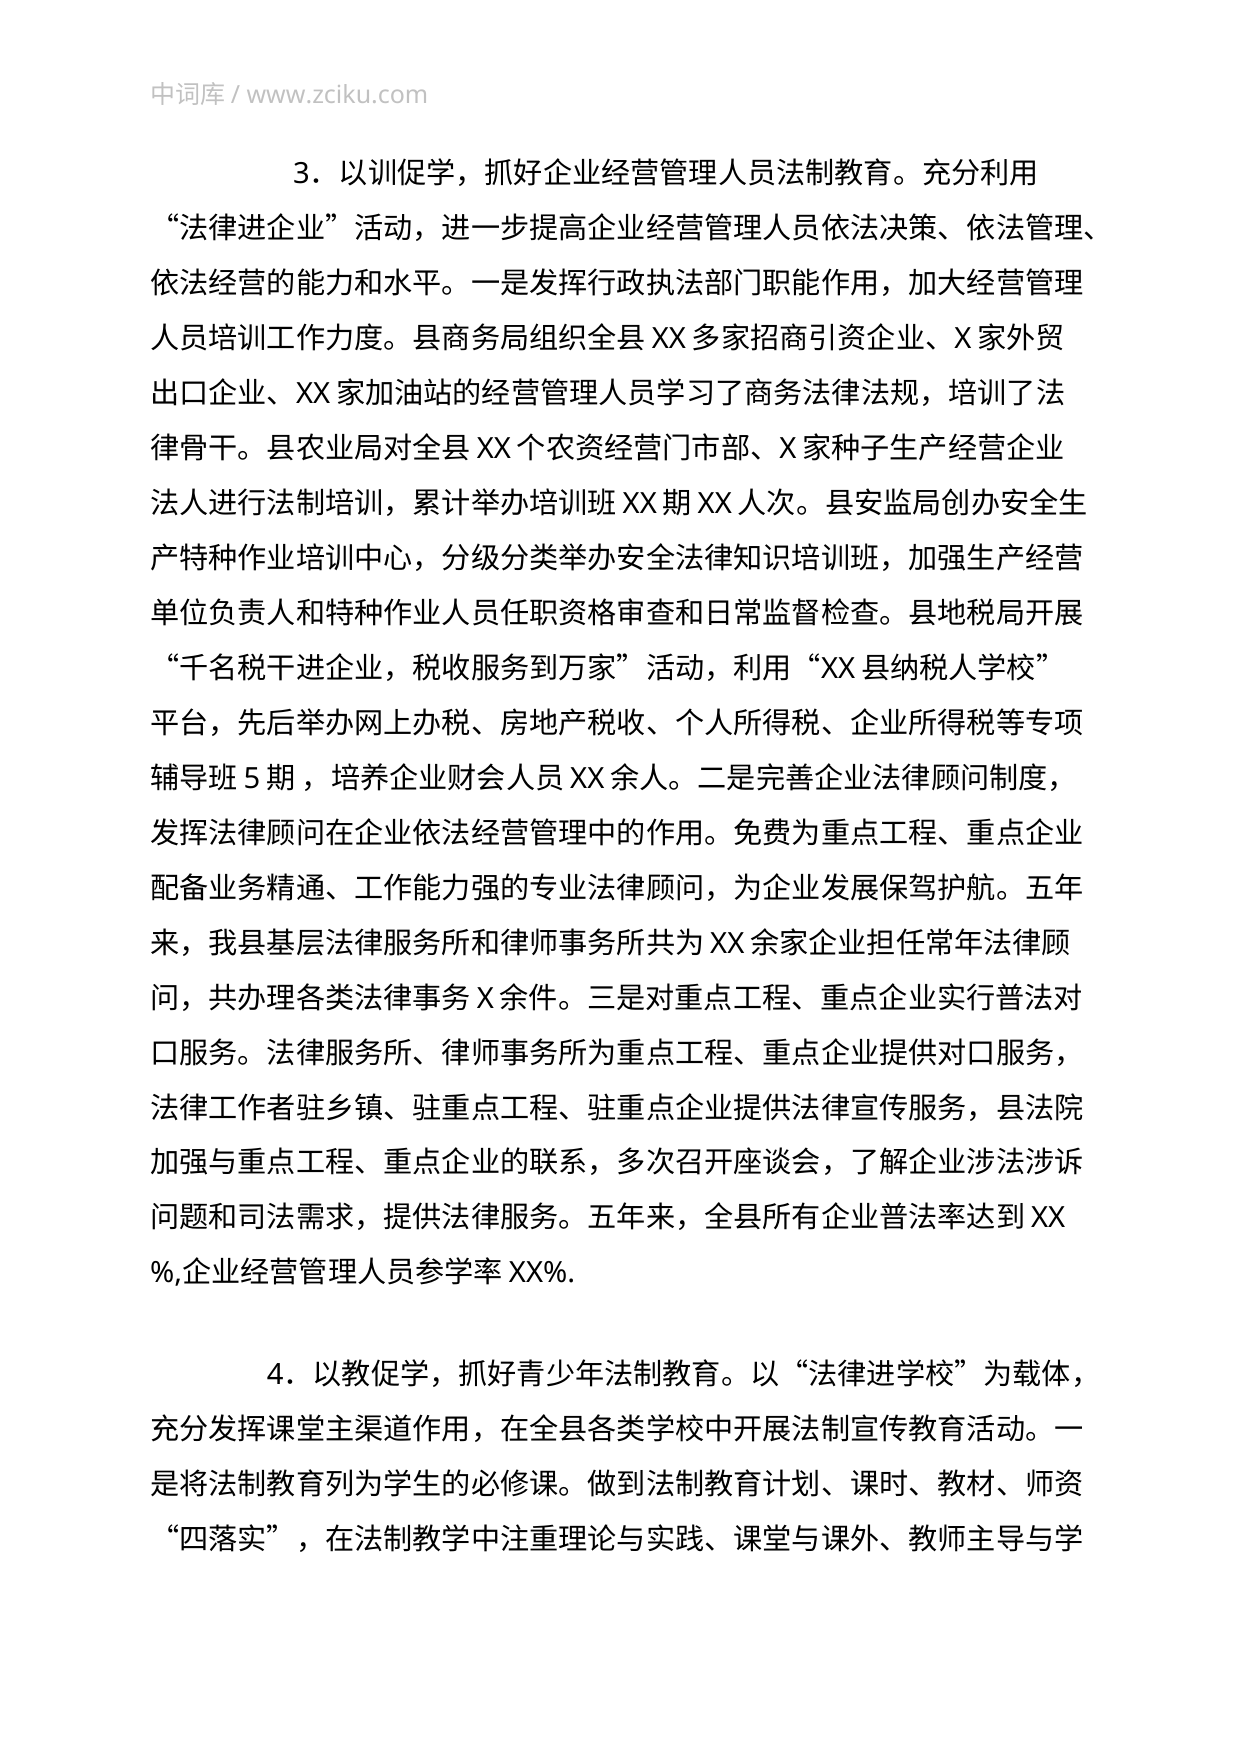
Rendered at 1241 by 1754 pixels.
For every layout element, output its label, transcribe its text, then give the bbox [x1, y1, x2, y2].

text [150, 1351, 1090, 1558]
text 3．以训促学，抓好企业经营管理人员法制教育。充分利用“法律进企业”活动，进一步提高企业经营管理人员依法决策、依法管理、依法经营的能力和水平。一是发挥行政执法部门职能作用，加大经营管理人员培训工作力度。县商务局组织全县XX多家招商引资企业、X家外贸出口企业、XX家加油站的经营管理人员学习了商务法律法规，培训了法律骨干。县农业局对全县XX个农资经营门市部、X家种子生产经营企业法人进行法制培训，累计举办培训班XX期XX人次。县安监局创办安全生产特种作业培训中心，分级分类举办安全法律知识培训班，加强生产经营单位负责人和特种作业人员任职资格审查和日常监督检查。县地税局开展“千名税干进企业，税收服务到万家”活动，利用“XX县纳税人学校” 平台，先后举办网上办税、房地产税收、个人所得税、企业所得税等专项辅导班5期 ，培养企业财会人员XX余人。二是完善企业法律顾问制度，发挥法律顾问在企业依法经营管理中的作用。免费为重点工程、重点企业配备业务精通、工作能力强的专业法律顾问，为企业发展保驾护航。五年来，我县基层法律服务所和律师事务所共为XX余家企业担任常年法律顾问，共办理各类法律事务X余件。三是对重点工程、重点企业实行普法对口服务。法律服务所、律师事务所为重点工程、重点企业提供对口服务，法律工作者驻乡镇、驻重点工程、驻重点企业提供法律宣传服务，县法院加强与重点工程、重点企业的联系，多次召开座谈会，了解企业涉法涉诉问题和司法需求，提供法律服务。五年来，全县所有企业普法率达到XX%,企业经营管理人员参学率XX%. [150, 150, 1090, 1291]
